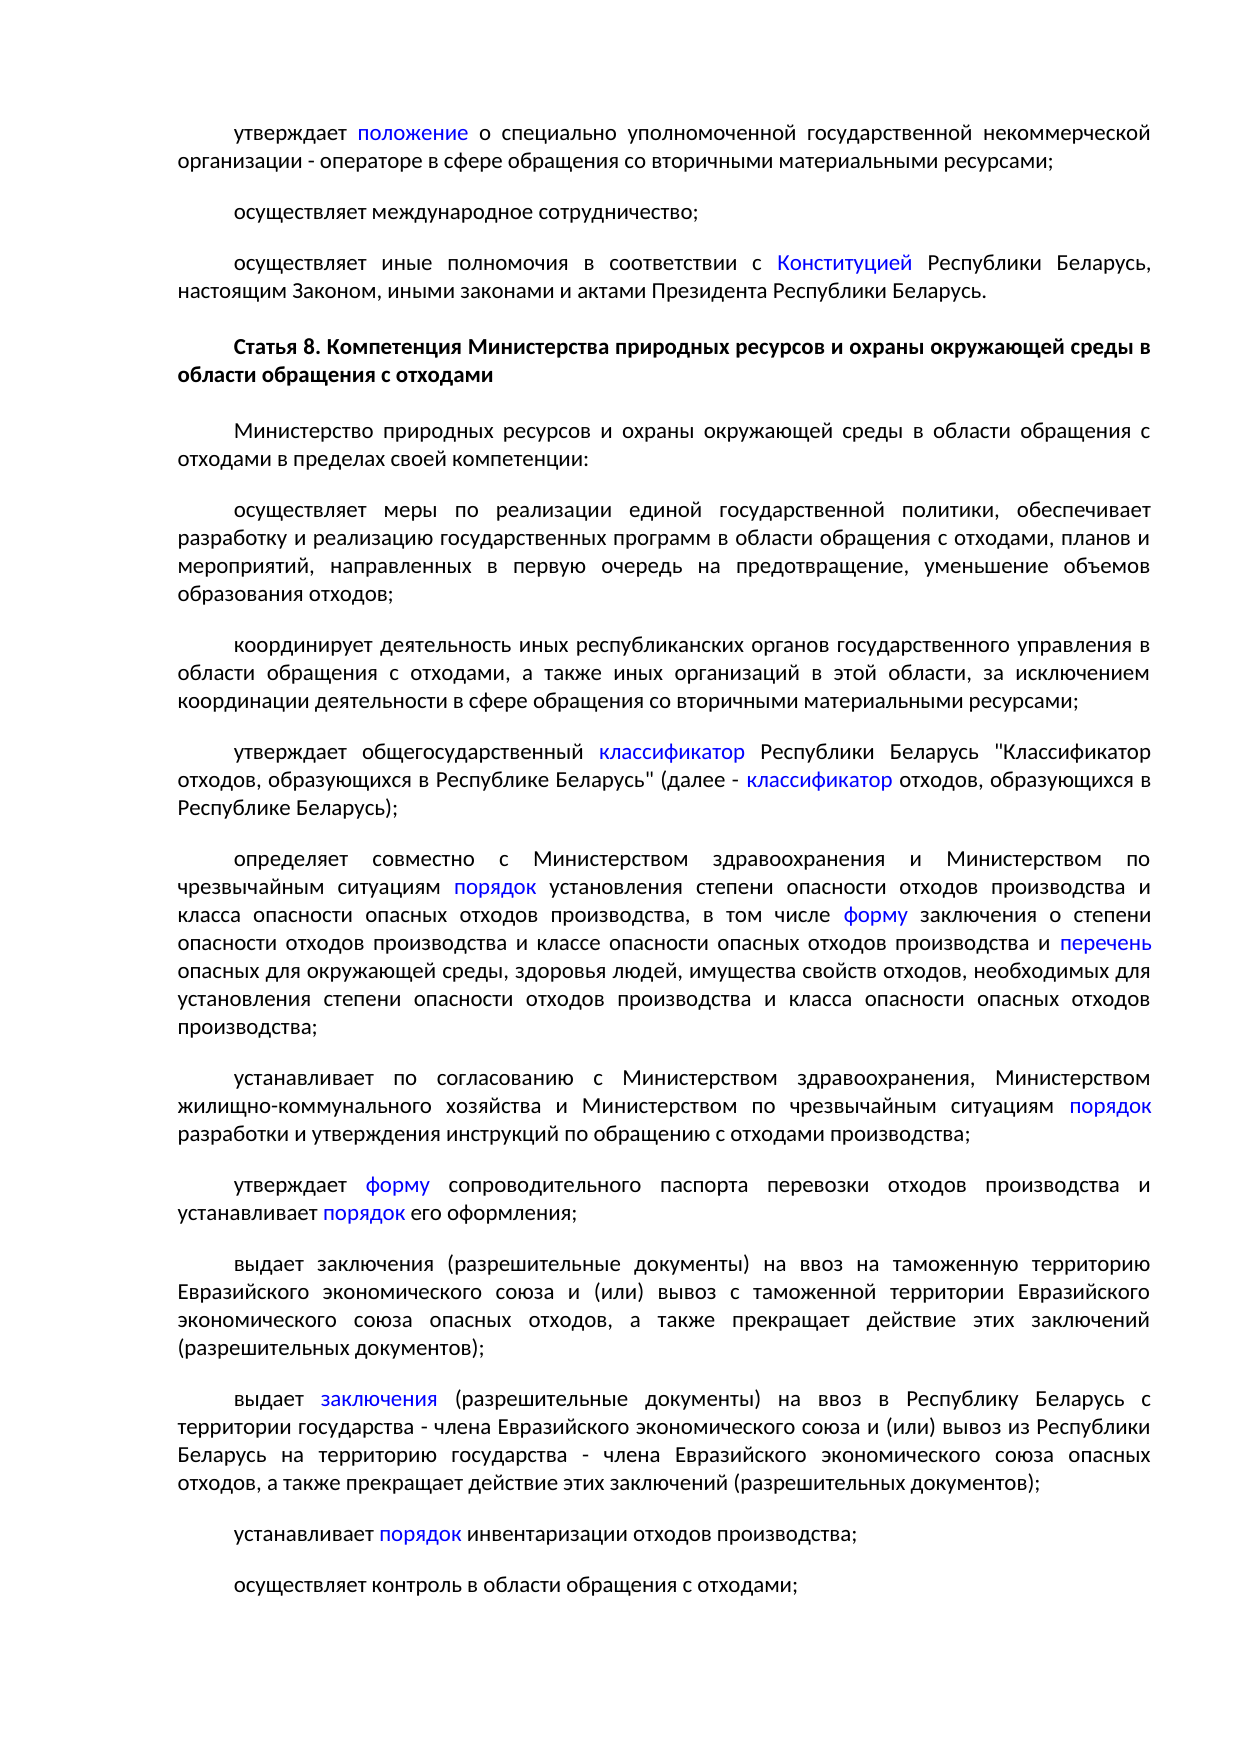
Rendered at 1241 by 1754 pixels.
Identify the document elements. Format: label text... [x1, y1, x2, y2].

text Министерство природных ресурсов и охраны окружающей среды в области обращения с отходами в пределах своей компетенции: [177, 416, 1152, 472]
text осуществляет иные полномочия в соответствии с Конституцией Республики Беларусь, настоящим Законом, иными законами и актами Президента Республики Беларусь. [177, 248, 1152, 304]
text осуществляет контроль в области обращения с отходами; [177, 1570, 1152, 1598]
text выдает заключения (разрешительные документы) на ввоз на таможенную территорию Евразийского экономического союза и (или) вывоз с таможенной территории Евразийского экономического союза опасных отходов, а также прекращает действие этих заключений (разрешительных документов); [177, 1249, 1152, 1361]
text координирует деятельность иных республиканских органов государственного управления в области обращения с отходами, а также иных организаций в этой области, за исключением координации деятельности в сфере обращения со вторичными материальными ресурсами; [177, 630, 1152, 714]
text осуществляет международное сотрудничество; [177, 197, 1152, 225]
text определяет совместно с Министерством здравоохранения и Министерством по чрезвычайным ситуациям порядок установления степени опасности отходов производства и класса опасности опасных отходов производства, в том числе форму заключения о степени опасности отходов производства и классе опасности опасных отходов производства и перечень опасных для окружающей среды, здоровья людей, имущества свойств отходов, необходимых для установления степени опасности отходов производства и класса опасности опасных отходов производства; [177, 844, 1152, 1040]
text Статья 8. Компетенция Министерства природных ресурсов и охраны окружающей среды в области обращения с отходами [177, 332, 1152, 388]
text утверждает форму сопроводительного паспорта перевозки отходов производства и устанавливает порядок его оформления; [177, 1170, 1152, 1226]
text устанавливает по согласованию с Министерством здравоохранения, Министерством жилищно-коммунального хозяйства и Министерством по чрезвычайным ситуациям порядок разработки и утверждения инструкций по обращению с отходами производства; [177, 1063, 1152, 1147]
text устанавливает порядок инвентаризации отходов производства; [177, 1519, 1152, 1547]
text утверждает положение о специально уполномоченной государственной некоммерческой организации - операторе в сфере обращения со вторичными материальными ресурсами; [177, 118, 1152, 174]
text выдает заключения (разрешительные документы) на ввоз в Республику Беларусь с территории государства - члена Евразийского экономического союза и (или) вывоз из Республики Беларусь на территорию государства - члена Евразийского экономического союза опасных отходов, а также прекращает действие этих заключений (разрешительных документов); [177, 1384, 1152, 1496]
text осуществляет меры по реализации единой государственной политики, обеспечивает разработку и реализацию государственных программ в области обращения с отходами, планов и мероприятий, направленных в первую очередь на предотвращение, уменьшение объемов образования отходов; [177, 495, 1152, 607]
text утверждает общегосударственный классификатор Республики Беларусь "Классификатор отходов, образующихся в Республике Беларусь" (далее - классификатор отходов, образующихся в Республике Беларусь); [177, 737, 1152, 821]
